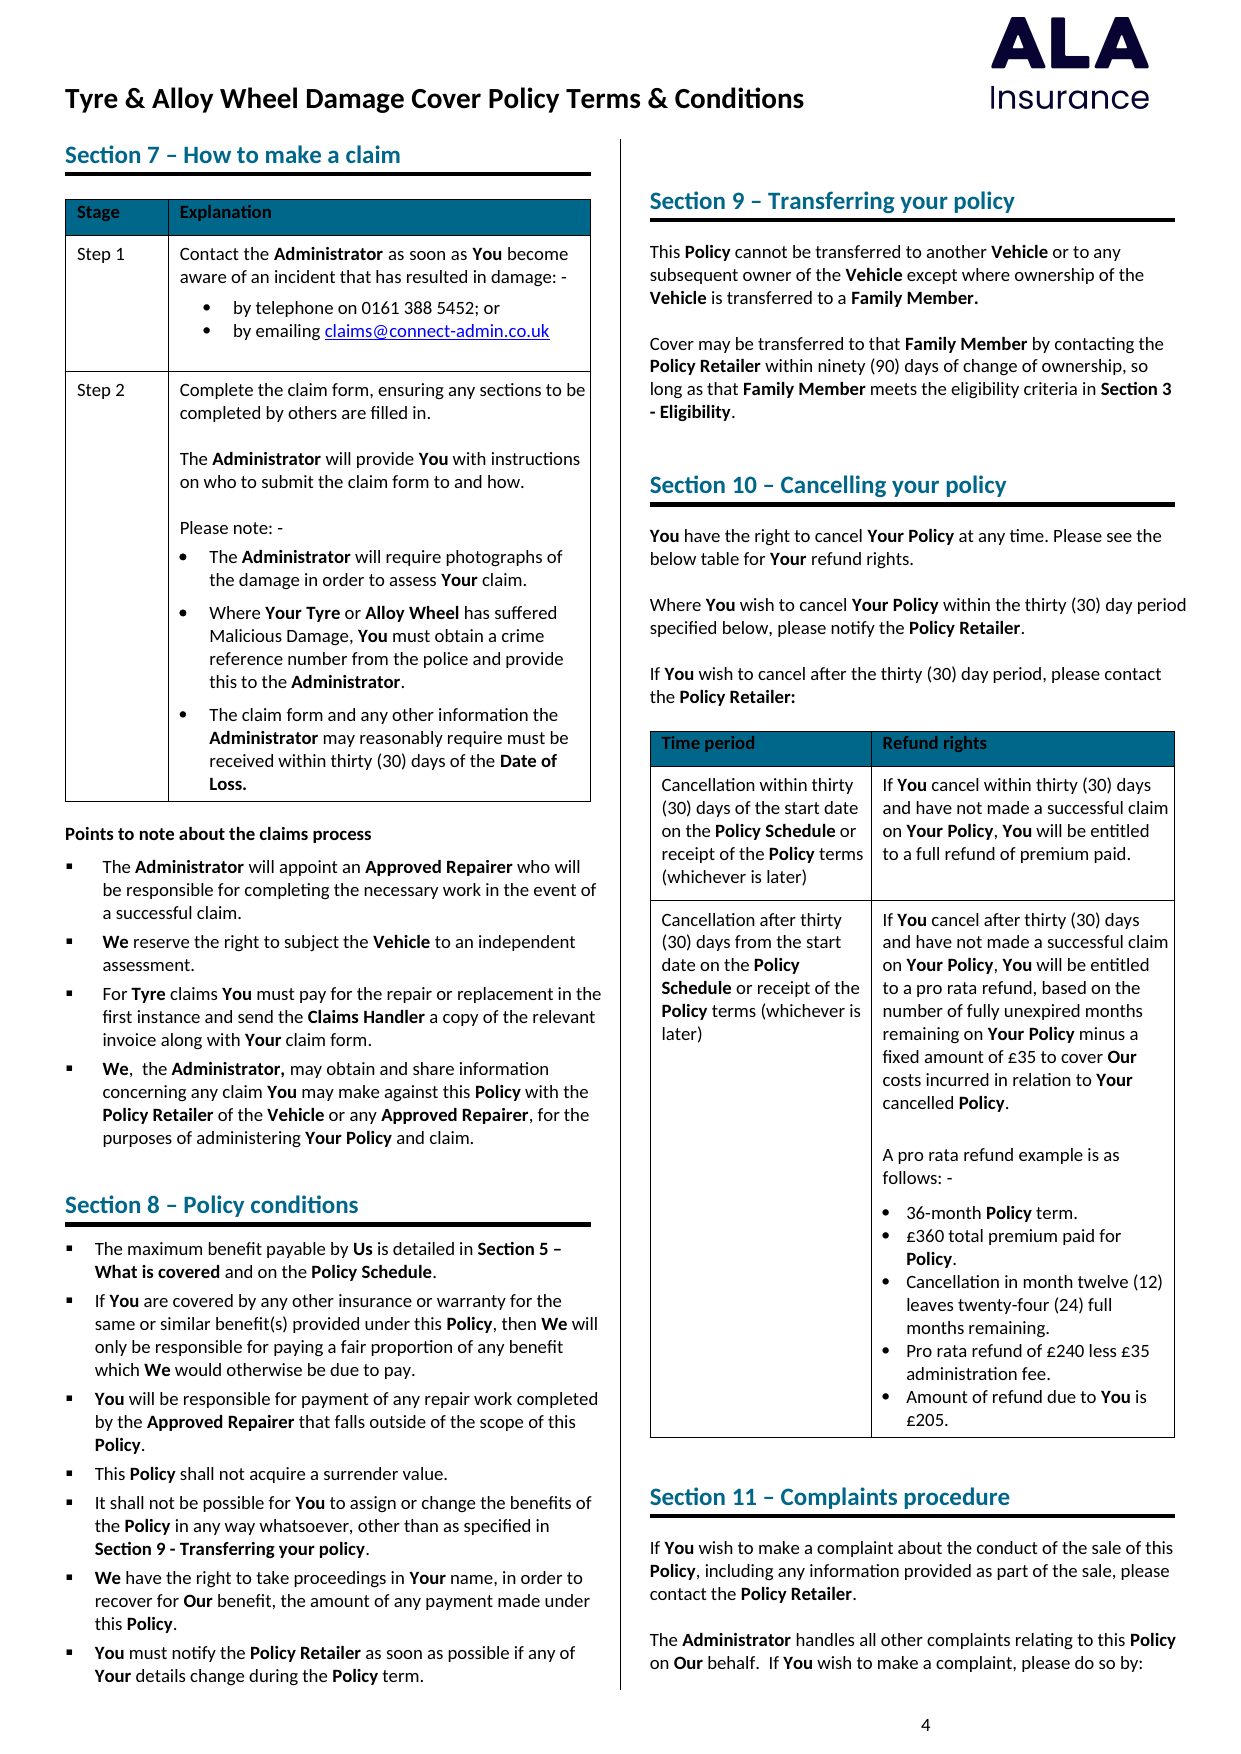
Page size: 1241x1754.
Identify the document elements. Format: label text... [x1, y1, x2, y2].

table_header Stage [66, 200, 168, 235]
table_header Time period [651, 732, 871, 766]
table_cell Complete the claim form, ensuring any sections to be completed by others are filled in. The Administrator will provide You with instructions on who to submit the claim form to and how. Please note: - The Administrator will require photographs of the damage in order to assess Your claim. Where Your Tyre or Alloy Wheel has suffered Malicious Damage, You must obtain a crime reference number from the police and provide this to the Administrator. The claim form and any other information the Administrator may reasonably require must be received within thirty (30) days of the Date of Loss. [169, 372, 590, 801]
list If You are covered by any other insurance or warranty for the same or similar benefit(s) provided under this Policy, then We will only be responsible for paying a fair proportion of any benefit which We would otherwise be due to pay. [65, 1289, 602, 1381]
table_cell Contact the Administrator as soon as You become aware of an incident that has resulted in damage: - by telephone on 0161 388 5452; or by emailing claims@connect-admin.co.uk [169, 236, 590, 371]
subtitle Section 9 – Transferring your policy [649, 185, 1175, 222]
subtitle Section 10 – Cancelling your policy [649, 469, 1175, 507]
subtitle Section 8 – Policy conditions [65, 1189, 591, 1222]
subtitle Section 11 – Complaints procedure [649, 1481, 1175, 1518]
picture [991, 17, 1149, 109]
list We reserve the right to subject the Vehicle to an independent assessment. [65, 930, 602, 976]
table_header Explanation [169, 200, 590, 235]
subtitle Section 7 – How to make a claim [65, 139, 591, 172]
list It shall not be possible for You to assign or change the benefits of the Policy in any way whatsoever, other than as specified in Section 9 - Transferring your policy. [65, 1491, 602, 1560]
list Where You wish to cancel Your Policy within the thirty (30) day period specified below, please notify the Policy Retailer. [649, 593, 1187, 639]
list For Tyre claims You must pay for the repair or replacement in the first instance and send the Claims Handler a copy of the relevant invoice along with Your claim form. [65, 982, 602, 1051]
table_cell Cancellation within thirty (30) days of the start date on the Policy Schedule or receipt of the Policy terms (whichever is later) [651, 767, 871, 900]
list You must notify the Policy Retailer as soon as possible if any of Your details change during the Policy term. [65, 1641, 602, 1687]
table_cell Step 2 [66, 372, 168, 801]
list You will be responsible for payment of any repair work completed by the Approved Repairer that falls outside of the scope of this Policy. [65, 1387, 602, 1456]
list We, the Administrator, may obtain and share information concerning any claim You may make against this Policy with the Policy Retailer of the Vehicle or any Approved Repairer, for the purposes of administering Your Policy and claim. [65, 1057, 602, 1149]
text This Policy cannot be transferred to another Vehicle or to any subsequent owner of the Vehicle except where ownership of the Vehicle is transferred to a Family Member. [649, 240, 1175, 309]
list If You wish to cancel after the thirty (30) day period, please contact the Policy Retailer: [649, 662, 1187, 708]
text Points to note about the claims process [65, 822, 591, 845]
list You have the right to cancel Your Policy at any time. Please see the below table for Your refund rights. [649, 524, 1187, 570]
list If You wish to make a complaint about the conduct of the sale of this Policy, including any information provided as part of the sale, please contact the Policy Retailer. [649, 1536, 1187, 1605]
list The Administrator will appoint an Approved Repairer who will be responsible for completing the necessary work in the event of a successful claim. [65, 855, 602, 924]
list The Administrator handles all other complaints relating to this Policy on Our behalf. If You wish to make a complaint, please do so by: [649, 1628, 1187, 1674]
table_cell If You cancel within thirty (30) days and have not made a successful claim on Your Policy, You will be entitled to a full refund of premium paid. [872, 767, 1174, 900]
table_cell Step 1 [66, 236, 168, 371]
list We have the right to take proceedings in Your name, in order to recover for Our benefit, the amount of any payment made under this Policy. [65, 1566, 602, 1635]
table_cell Cancellation after thirty (30) days from the start date on the Policy Schedule or receipt of the Policy terms (whichever is later) [651, 901, 871, 1437]
list The maximum benefit payable by Us is detailed in Section 5 – What is covered and on the Policy Schedule. [65, 1237, 602, 1283]
table_cell If You cancel after thirty (30) days and have not made a successful claim on Your Policy, You will be entitled to a pro rata refund, based on the number of fully unexpired months remaining on Your Policy minus a fixed amount of £35 to cover Our costs incurred in relation to Your cancelled Policy. A pro rata refund example is as follows: - 36-month Policy term. £360 total premium paid for Policy. Cancellation in month twelve (12) leaves twenty-four (24) full months remaining. Pro rata refund of £240 less £35 administration fee. Amount of refund due to You is £205. [872, 901, 1174, 1437]
table_header Refund rights [872, 732, 1174, 766]
list This Policy shall not acquire a surrender value. [65, 1462, 602, 1485]
text Cover may be transferred to that Family Member by contacting the Policy Retailer within ninety (90) days of change of ownership, so long as that Family Member meets the eligibility criteria in Section 3 - Eligibility. [649, 332, 1175, 423]
